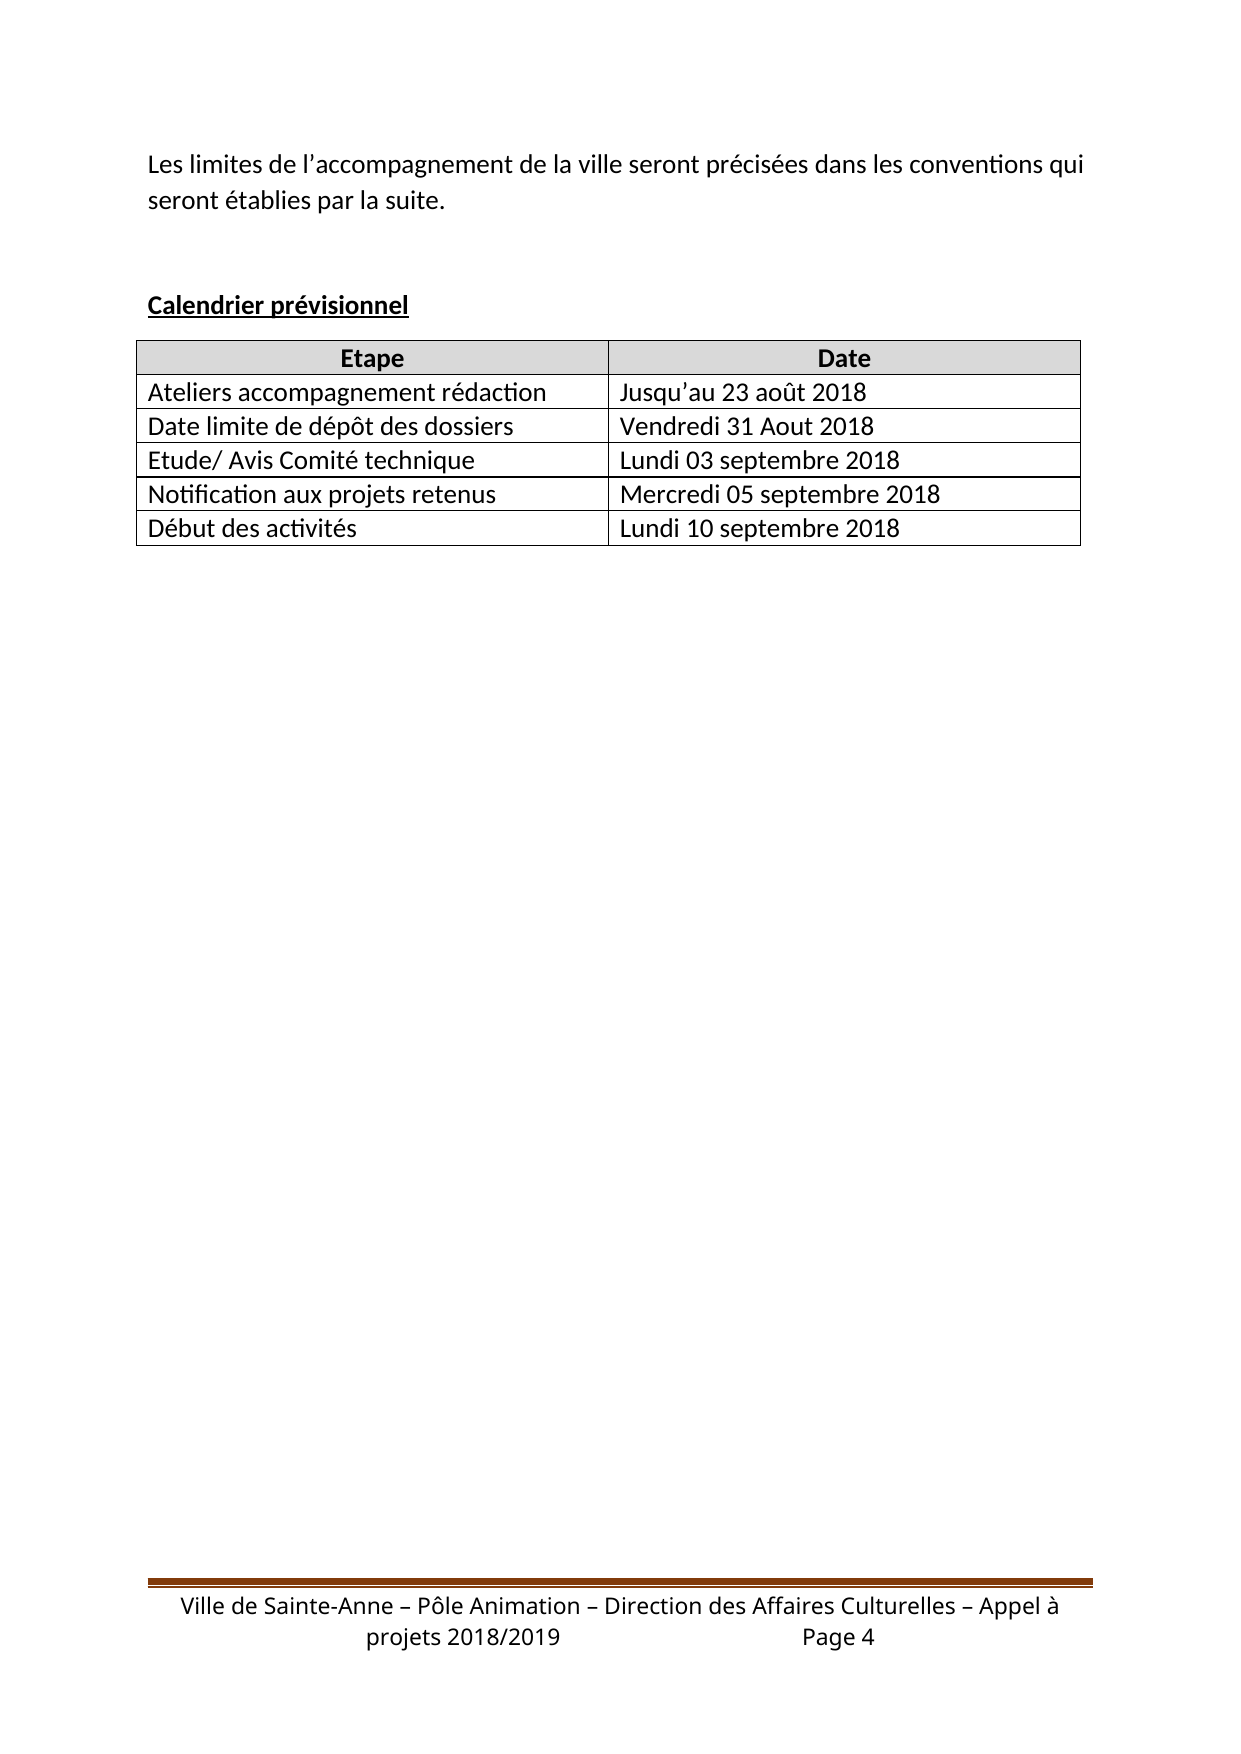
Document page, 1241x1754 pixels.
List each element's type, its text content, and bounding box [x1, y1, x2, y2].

table_cell Jusqu’au 23 août 2018 [609, 375, 1080, 408]
table_header Date [609, 341, 1080, 374]
table_header Etape [137, 341, 608, 374]
table_cell Début des activités [137, 511, 608, 544]
table_cell Date limite de dépôt des dossiers [137, 409, 608, 442]
table_cell Notification aux projets retenus [137, 478, 608, 510]
table_cell Mercredi 05 septembre 2018 [609, 478, 1080, 510]
table_cell Lundi 10 septembre 2018 [609, 511, 1080, 544]
text Les limites de l’accompagnement de la ville seront précisées dans les conventions qui seront établies par la suite. [148, 148, 1093, 216]
text Calendrier prévisionnel [148, 288, 1093, 321]
table_cell Vendredi 31 Aout 2018 [609, 409, 1080, 442]
table_cell Lundi 03 septembre 2018 [609, 443, 1080, 476]
table_cell Ateliers accompagnement rédaction [137, 375, 608, 408]
table_cell Etude/ Avis Comité technique [137, 443, 608, 476]
